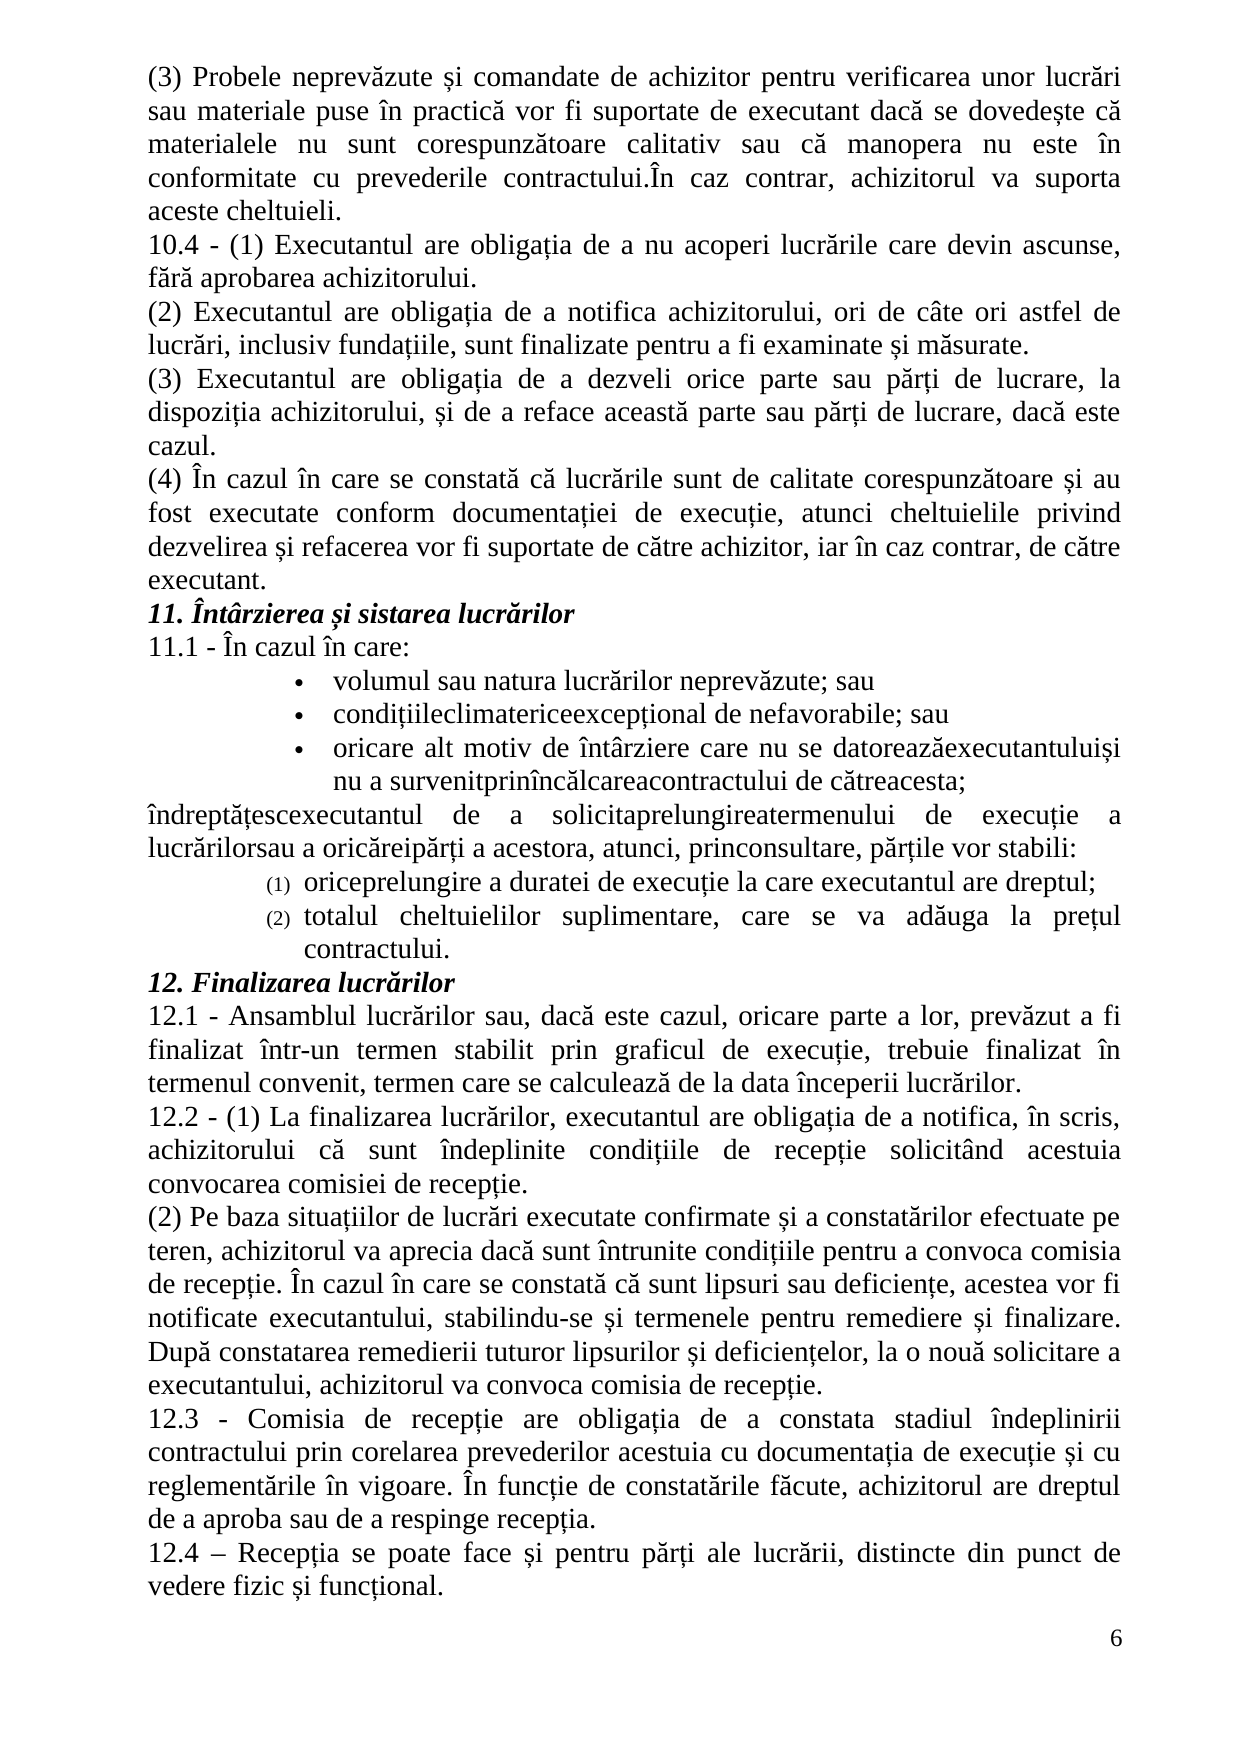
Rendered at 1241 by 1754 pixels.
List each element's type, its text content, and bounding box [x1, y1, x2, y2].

text 10.4 - (1) Executantul are obligația de a nu acoperi lucrările care devin ascunse, fără aprobarea achizitorului. [148, 227, 1122, 294]
text (4) În cazul în care se constată că lucrările sunt de calitate corespunzătoare și au fost executate conform documentației de execuție, atunci cheltuielile privind dezvelirea și refacerea vor fi suportate de către achizitor, iar în caz contrar, de către executant. [148, 462, 1122, 596]
text 12.1 - Ansamblul lucrărilor sau, dacă este cazul, oricare parte a lor, prevăzut a fi finalizat într-un termen stabilit prin graficul de execuție, trebuie finalizat în termenul convenit, termen care se calculează de la data începerii lucrărilor. [148, 998, 1122, 1099]
text îndreptățescexecutantul de a solicitaprelungireatermenului de execuție a lucrărilorsau a oricăreipărți a acestora, atunci, princonsultare, părțile vor stabili: [148, 797, 1122, 864]
text 11.1 - În cazul în care: [148, 629, 1122, 663]
text 12. Finalizarea lucrărilor [148, 965, 1122, 998]
text (3) Probele neprevăzute și comandate de achizitor pentru verificarea unor lucrări sau materiale puse în practică vor fi suportate de executant dacă se dovedește că materialele nu sunt corespunzătoare calitativ sau că manopera nu este în conformitate cu prevederile contractului.În caz contrar, achizitorul va suporta aceste cheltuieli. [148, 59, 1122, 227]
text 12.3 - Comisia de recepție are obligația de a constata stadiul îndeplinirii contractului prin corelarea prevederilor acestuia cu documentația de execuție și cu reglementările în vigoare. În funcție de constatările făcute, achizitorul are dreptul de a aproba sau de a respinge recepția. [148, 1401, 1122, 1535]
list totalul cheltuielilor suplimentare, care se va adăuga la prețul contractului. [266, 898, 1122, 965]
text 12.4 – Recepția se poate face și pentru părți ale lucrării, distincte din punct de vedere fizic și funcțional. [148, 1535, 1122, 1602]
text (2) Pe baza situațiilor de lucrări executate confirmate și a constatărilor efectuate pe teren, achizitorul va aprecia dacă sunt întrunite condițiile pentru a convoca comisia de recepție. În cazul în care se constată că sunt lipsuri sau deficiențe, acestea vor fi notificate executantului, stabilindu-se și termenele pentru remediere și finalizare. După constatarea remedierii tuturor lipsurilor și deficiențelor, la o nouă solicitare a executantului, achizitorul va convoca comisia de recepție. [148, 1199, 1122, 1401]
text (3) Executantul are obligația de a dezveli orice parte sau părți de lucrare, la dispoziția achizitorului, și de a reface această parte sau părți de lucrare, dacă este cazul. [148, 361, 1122, 462]
text 12.2 - (1) La finalizarea lucrărilor, executantul are obligația de a notifica, în scris, achizitorului că sunt îndeplinite condițiile de recepție solicitând acestuia convocarea comisiei de recepție. [148, 1099, 1122, 1199]
list condițiileclimatericeexcepțional de nefavorabile; sau [295, 696, 1122, 730]
list oricare alt motiv de întârziere care nu se datoreazăexecutantuluiși nu a survenitprinîncălcareacontractului de cătreacesta; [295, 730, 1122, 797]
list volumul sau natura lucrărilor neprevăzute; sau [295, 663, 1122, 696]
text (2) Executantul are obligația de a notifica achizitorului, ori de câte ori astfel de lucrări, inclusiv fundațiile, sunt finalizate pentru a fi examinate și măsurate. [148, 294, 1122, 361]
list oriceprelungire a duratei de execuție la care executantul are dreptul; [266, 864, 1122, 898]
text 11. Întârzierea și sistarea lucrărilor [148, 596, 1122, 629]
